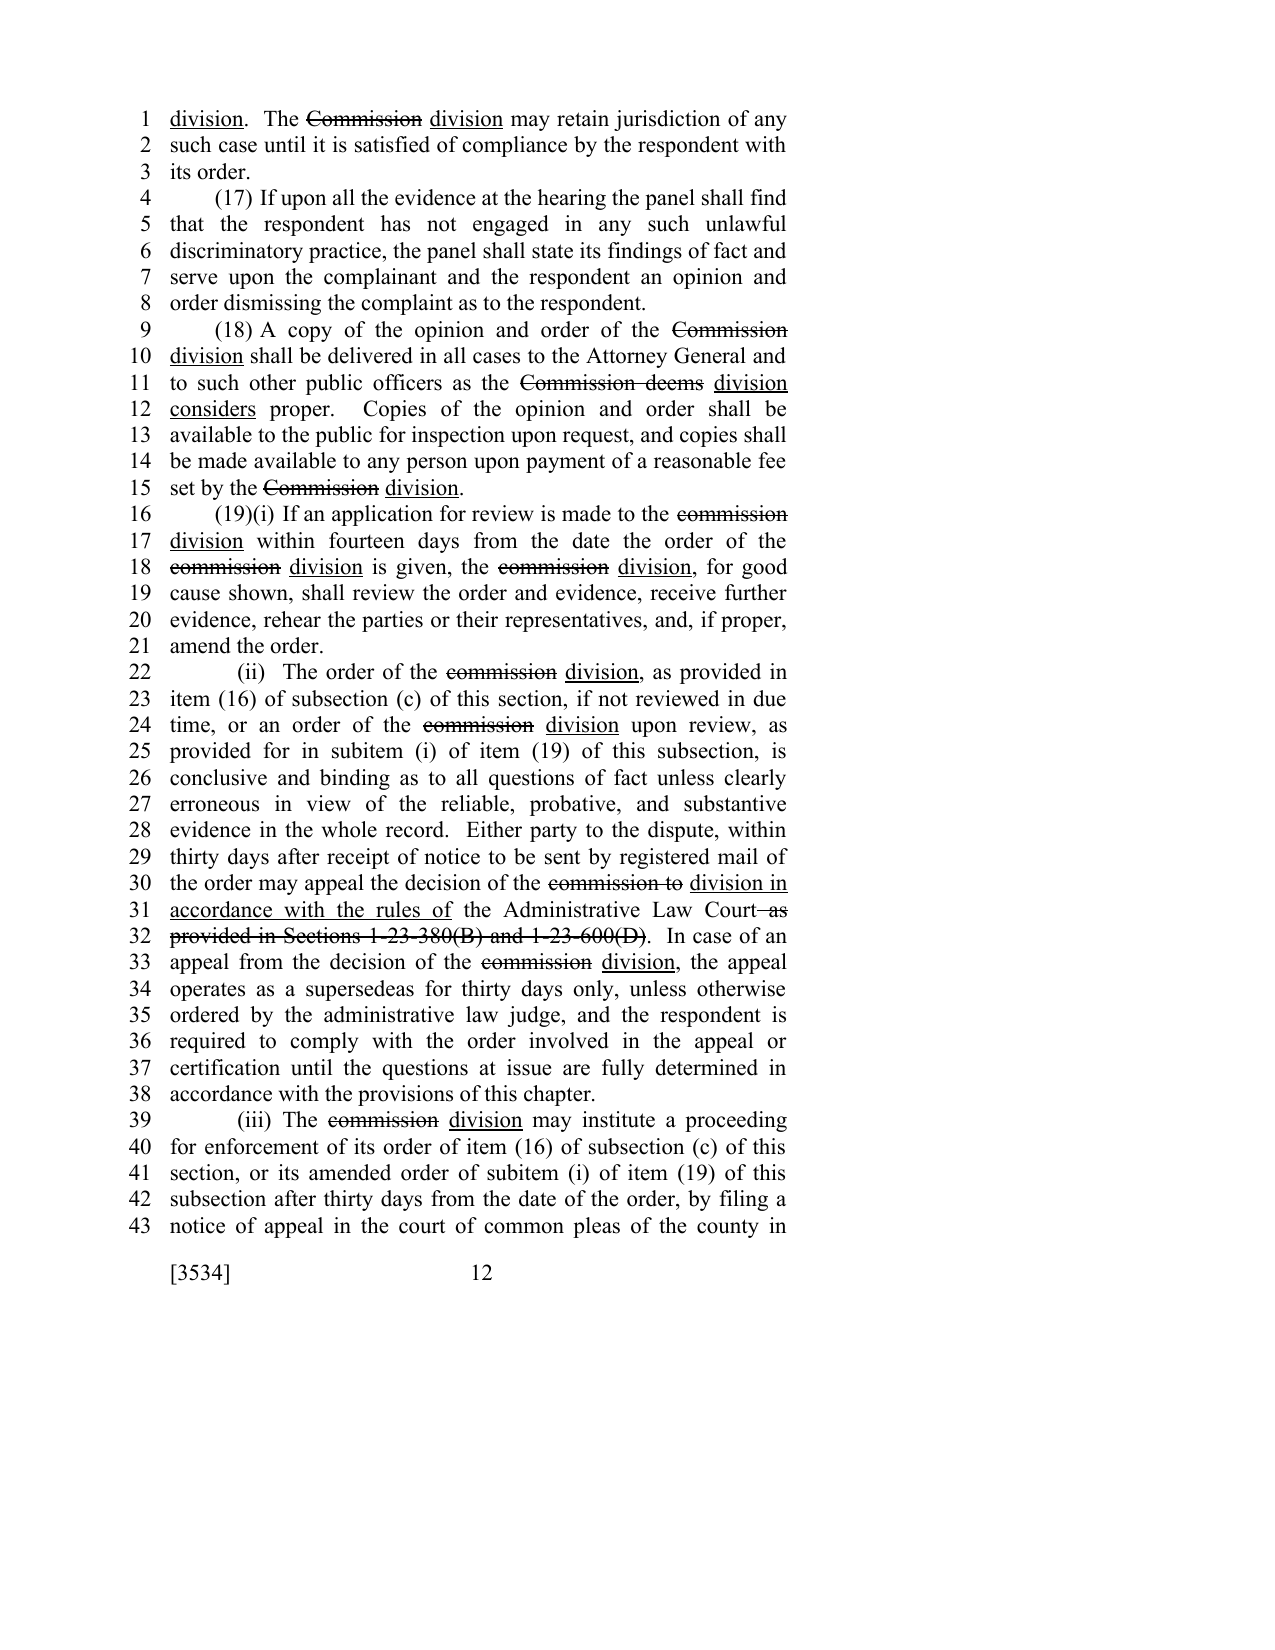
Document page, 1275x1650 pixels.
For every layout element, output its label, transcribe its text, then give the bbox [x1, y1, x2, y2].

text (ii) The order of the commission division, as provided in item (16) of subsection (c) of this section, if not reviewed in due time, or an order of the commission division upon review, as provided for in subitem (i) of item (19) of this subsection, is conclusive and binding as to all questions of fact unless clearly erroneous in view of the reliable, probative, and substantive evidence in the whole record. Either party to the dispute, within thirty days after receipt of notice to be sent by registered mail of the order may appeal the decision of the commission to division in accordance with the rules of the Administrative Law Court as provided in Sections 1-23-380(B) and 1-23-600(D). In case of an appeal from the decision of the commission division, the appeal operates as a supersedeas for thirty days only, unless otherwise ordered by the administrative law judge, and the respondent is required to comply with the order involved in the appeal or certification until the questions at issue are fully determined in accordance with the provisions of this chapter. [169, 658, 787, 1106]
text (19)(i) If an application for review is made to the commission division within fourteen days from the date the order of the commission division is given, the commission division, for good cause shown, shall review the order and evidence, receive further evidence, rehear the parties or their representatives, and, if proper, amend the order. [169, 500, 787, 658]
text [169, 105, 787, 184]
text (17) If upon all the evidence at the hearing the panel shall find that the respondent has not engaged in any such unlawful discriminatory practice, the panel shall state its findings of fact and serve upon the complainant and the respondent an opinion and order dismissing the complaint as to the respondent. [169, 184, 787, 316]
text (18) A copy of the opinion and order of the Commission division shall be delivered in all cases to the Attorney General and to such other public officers as the Commission deems division considers proper. Copies of the opinion and order shall be available to the public for inspection upon request, and copies shall be made available to any person upon payment of a reasonable fee set by the Commission division. [169, 316, 787, 500]
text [169, 1106, 787, 1238]
